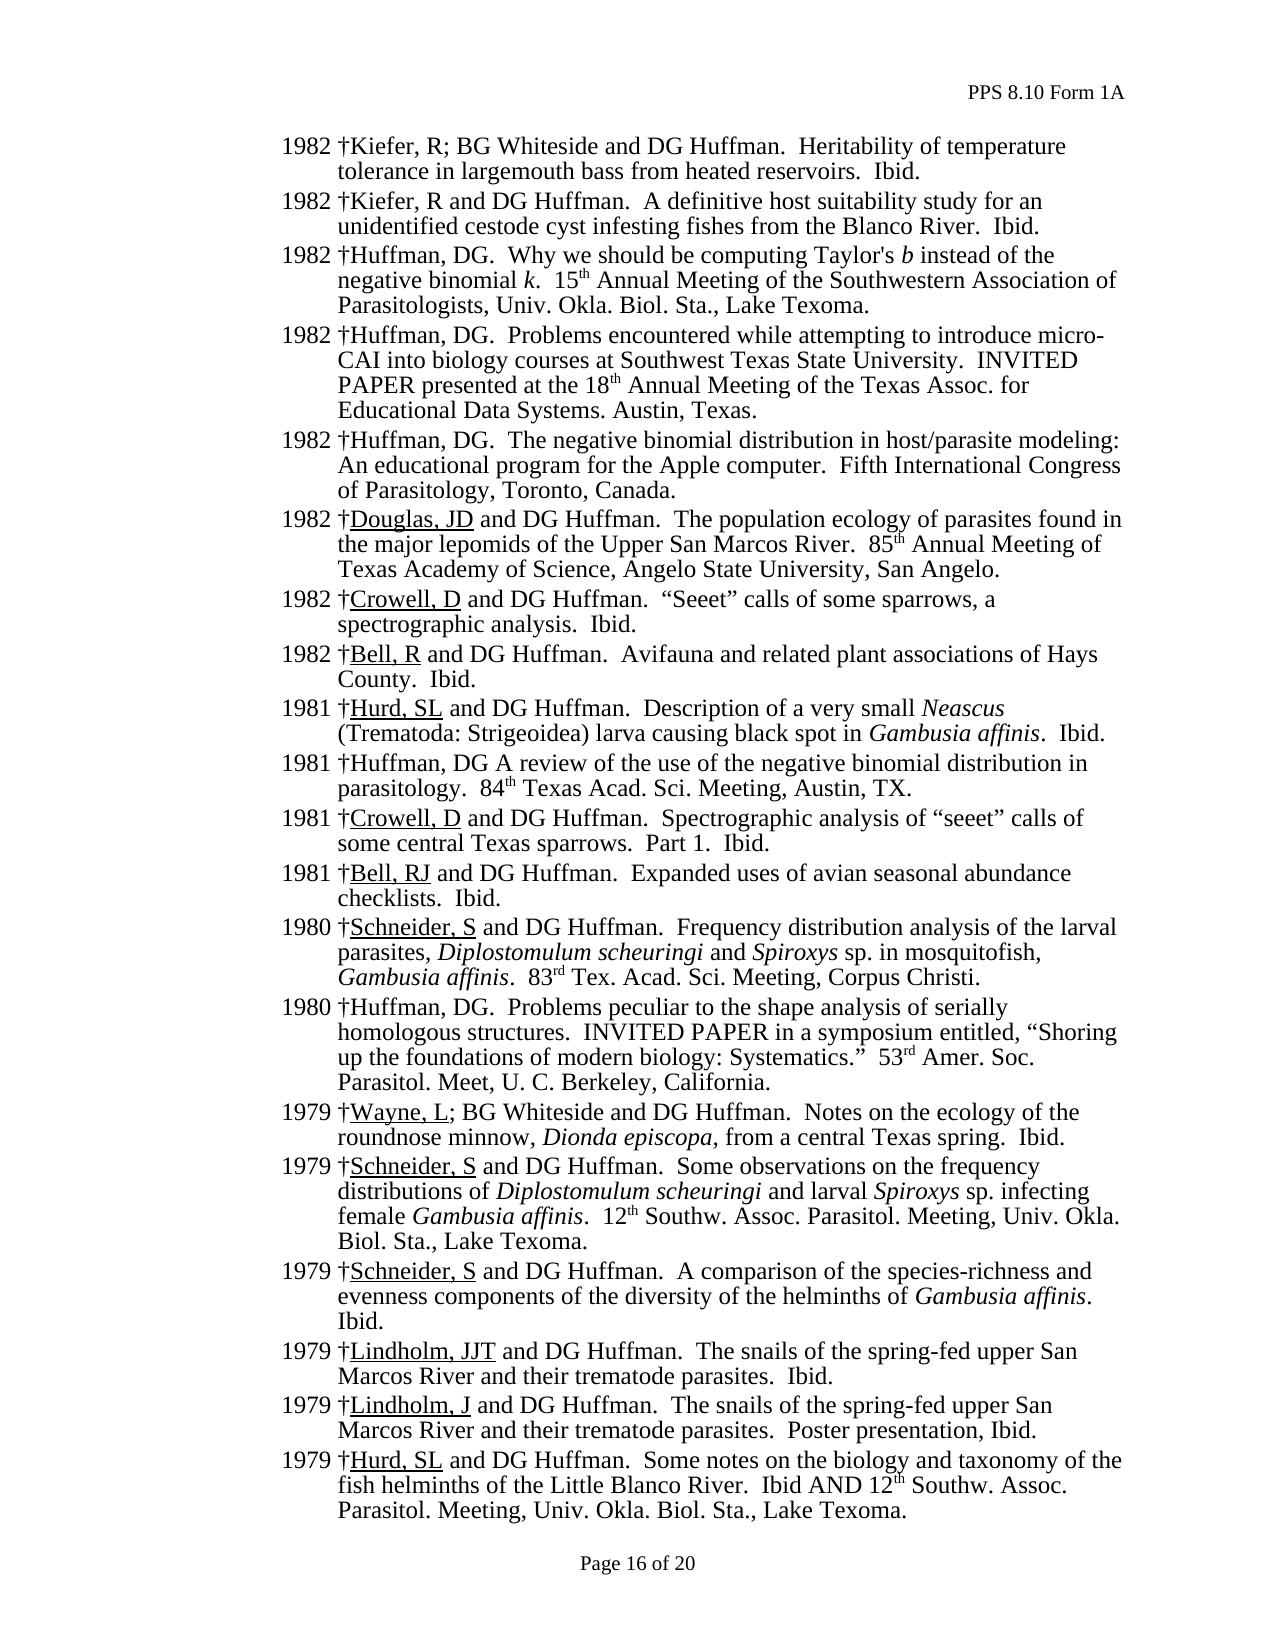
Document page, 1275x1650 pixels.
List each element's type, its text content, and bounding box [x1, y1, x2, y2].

text 1982 †Crowell, D and DG Huffman. “Seeet” calls of some sparrows, a spectrographic analysis. Ibid. [281, 587, 1125, 637]
text 1982 †Bell, R and DG Huffman. Avifauna and related plant associations of Hays County. Ibid. [281, 642, 1125, 692]
text 1979 †Hurd, SL and DG Huffman. Some notes on the biology and taxonomy of the fish helminths of the Little Blanco River. Ibid AND 12th Southw. Assoc. Parasitol. Meeting, Univ. Okla. Biol. Sta., Lake Texoma. [281, 1448, 1125, 1523]
text 1982 †Kiefer, R; BG Whiteside and DG Huffman. Heritability of temperature tolerance in largemouth bass from heated reservoirs. Ibid. [281, 134, 1125, 184]
text 1980 †Huffman, DG. Problems peculiar to the shape analysis of serially homologous structures. INVITED PAPER in a symposium entitled, “Shoring up the foundations of modern biology: Systematics.” 53rd Amer. Soc. Parasitol. Meet, U. C. Berkeley, California. [281, 995, 1125, 1095]
text 1982 †Huffman, DG. Why we should be computing Taylor's b instead of the negative binomial k. 15th Annual Meeting of the Southwestern Association of Parasitologists, Univ. Okla. Biol. Sta., Lake Texoma. [281, 244, 1125, 319]
text 1982 †Huffman, DG. The negative binomial distribution in host/parasite modeling: An educational program for the Apple computer. Fifth International Congress of Parasitology, Toronto, Canada. [281, 428, 1125, 503]
text 1981 †Hurd, SL and DG Huffman. Description of a very small Neascus (Trematoda: Strigeoidea) larva causing black spot in Gambusia affinis. Ibid. [281, 697, 1125, 747]
text 1980 †Schneider, S and DG Huffman. Frequency distribution analysis of the larval parasites, Diplostomulum scheuringi and Spiroxys sp. in mosquitofish, Gambusia affinis. 83rd Tex. Acad. Sci. Meeting, Corpus Christi. [281, 916, 1125, 991]
text 1979 †Lindholm, J and DG Huffman. The snails of the spring-fed upper San Marcos River and their trematode parasites. Poster presentation, Ibid. [281, 1394, 1125, 1444]
text 1979 †Lindholm, JJT and DG Huffman. The snails of the spring-fed upper San Marcos River and their trematode parasites. Ibid. [281, 1339, 1125, 1389]
text 1982 †Huffman, DG. Problems encountered while attempting to introduce micro-CAI into biology courses at Southwest Texas State University. INVITED PAPER presented at the 18th Annual Meeting of the Texas Assoc. for Educational Data Systems. Austin, Texas. [281, 323, 1125, 423]
text 1979 †Wayne, L; BG Whiteside and DG Huffman. Notes on the ecology of the roundnose minnow, Dionda episcopa, from a central Texas spring. Ibid. [281, 1100, 1125, 1150]
text 1982 †Kiefer, R and DG Huffman. A definitive host suitability study for an unidentified cestode cyst infesting fishes from the Blanco River. Ibid. [281, 189, 1125, 239]
text 1981 †Crowell, D and DG Huffman. Spectrographic analysis of “seeet” calls of some central Texas sparrows. Part 1. Ibid. [281, 806, 1125, 856]
text 1979 †Schneider, S and DG Huffman. A comparison of the species-richness and evenness components of the diversity of the helminths of Gambusia affinis. Ibid. [281, 1259, 1125, 1334]
text 1981 †Huffman, DG A review of the use of the negative binomial distribution in parasitology. 84th Texas Acad. Sci. Meeting, Austin, TX. [281, 752, 1125, 802]
text 1982 †Douglas, JD and DG Huffman. The population ecology of parasites found in the major lepomids of the Upper San Marcos River. 85th Annual Meeting of Texas Academy of Science, Angelo State University, San Angelo. [281, 508, 1125, 583]
text 1979 †Schneider, S and DG Huffman. Some observations on the frequency distributions of Diplostomulum scheuringi and larval Spiroxys sp. infecting female Gambusia affinis. 12th Southw. Assoc. Parasitol. Meeting, Univ. Okla. Biol. Sta., Lake Texoma. [281, 1155, 1125, 1255]
text 1981 †Bell, RJ and DG Huffman. Expanded uses of avian seasonal abundance checklists. Ibid. [281, 861, 1125, 911]
